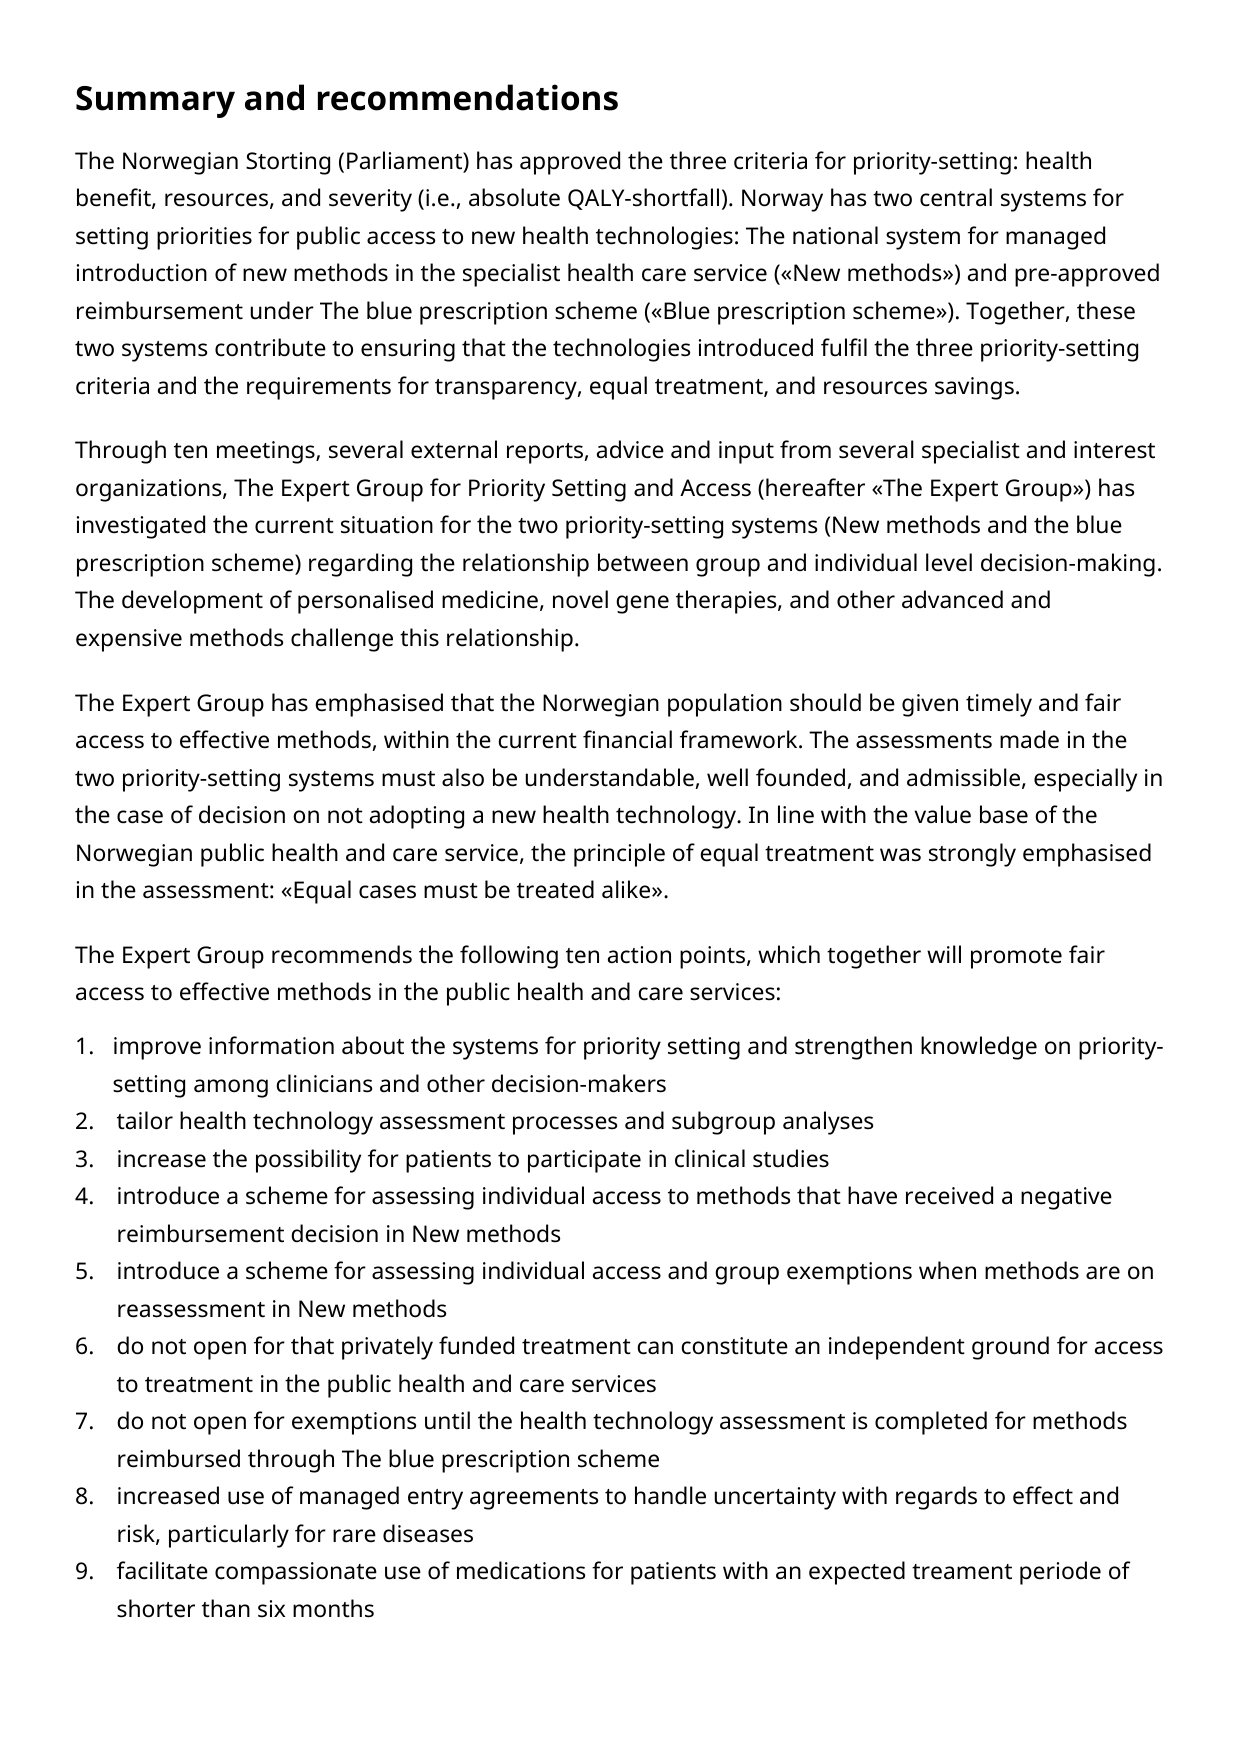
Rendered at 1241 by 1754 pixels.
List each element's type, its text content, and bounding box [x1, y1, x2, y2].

list facilitate compassionate use of medications for patients with an expected treament periode of shorter than six months [75, 1555, 1165, 1624]
list introduce a scheme for assessing individual access to methods that have received a negative reimbursement decision in New methods [75, 1180, 1165, 1249]
text The Expert Group recommends the following ten action points, which together will promote fair access to effective methods in the public health and care services: [75, 938, 1165, 1007]
text The Expert Group has emphasised that the Norwegian population should be given timely and fair access to effective methods, within the current financial framework. The assessments made in the two priority-setting systems must also be understandable, well founded, and admissible, especially in the case of decision on not adopting a new health technology. In line with the value base of the Norwegian public health and care service, the principle of equal treatment was strongly emphasised in the assessment: «Equal cases must be treated alike». [75, 686, 1165, 905]
list increased use of managed entry agreements to handle uncertainty with regards to effect and risk, particularly for rare diseases [75, 1480, 1165, 1549]
list tailor health technology assessment processes and subgroup analyses [75, 1105, 1165, 1136]
text The Norwegian Storting (Parliament) has approved the three criteria for priority-setting: health benefit, resources, and severity (i.e., absolute QALY-shortfall). Norway has two central systems for setting priorities for public access to new health technologies: The national system for managed introduction of new methods in the specialist health care service («New methods») and pre-approved reimbursement under The blue prescription scheme («Blue prescription scheme»). Together, these two systems contribute to ensuring that the technologies introduced fulfil the three priority-setting criteria and the requirements for transparency, equal treatment, and resources savings. [75, 145, 1165, 401]
text Summary and recommendations [75, 75, 1165, 120]
text Through ten meetings, several external reports, advice and input from several specialist and interest organizations, The Expert Group for Priority Setting and Access (hereafter «The Expert Group») has investigated the current situation for the two priority-setting systems (New methods and the blue prescription scheme) regarding the relationship between group and individual level decision-making. The development of personalised medicine, novel gene therapies, and other advanced and expensive methods challenge this relationship. [75, 434, 1165, 653]
list do not open for exemptions until the health technology assessment is completed for methods reimbursed through The blue prescription scheme [75, 1405, 1165, 1474]
list do not open for that privately funded treatment can constitute an independent ground for access to treatment in the public health and care services [75, 1330, 1165, 1399]
list improve information about the systems for priority setting and strengthen knowledge on priority-setting among clinicians and other decision-makers [75, 1030, 1165, 1099]
list introduce a scheme for assessing individual access and group exemptions when methods are on reassessment in New methods [75, 1255, 1165, 1324]
list increase the possibility for patients to participate in clinical studies [75, 1143, 1165, 1174]
